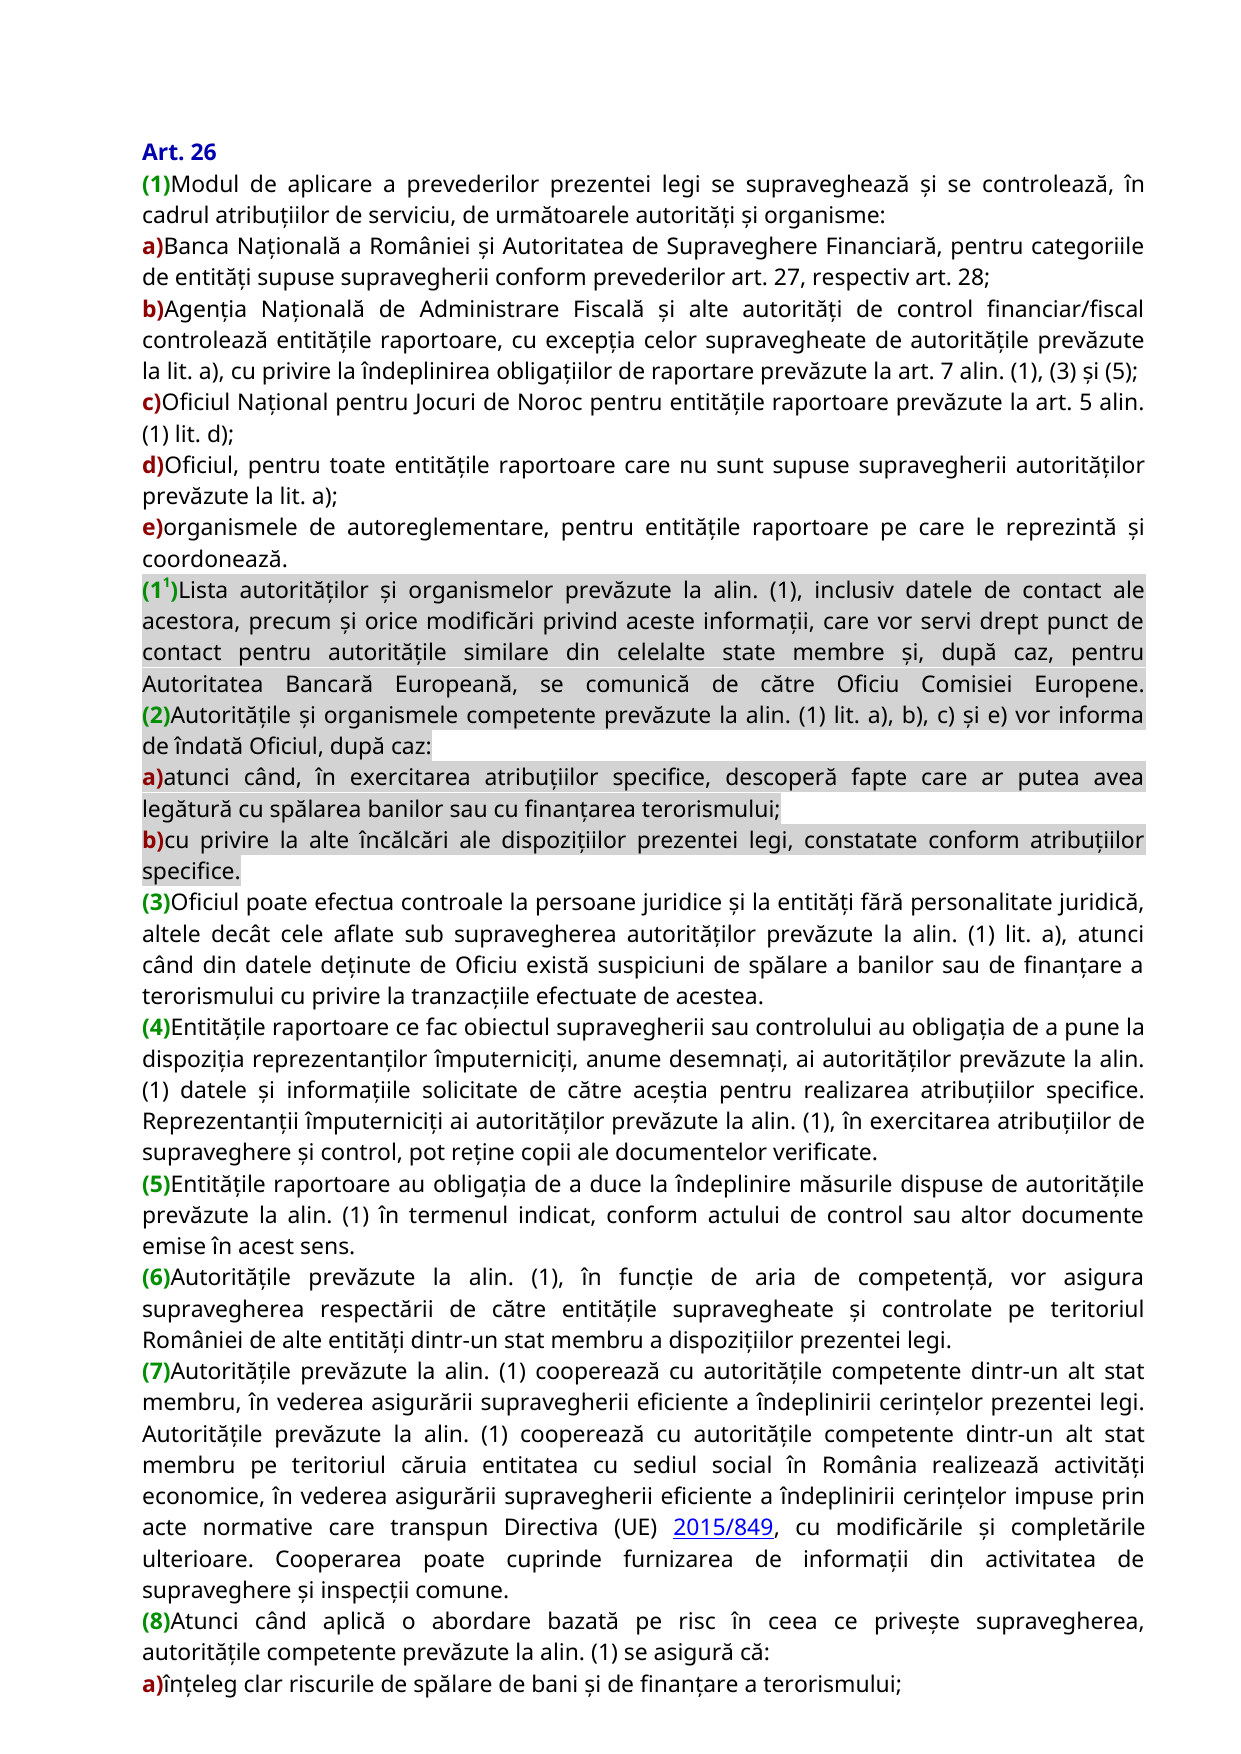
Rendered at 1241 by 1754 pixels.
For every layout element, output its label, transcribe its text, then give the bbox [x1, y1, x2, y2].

text b)cu privire la alte încălcări ale dispoziţiilor prezentei legi, constatate conform atribuţiilor specifice. (3)Oficiul poate efectua controale la persoane juridice şi la entităţi fără personalitate juridică, altele decât cele aflate sub supravegherea autorităţilor prevăzute la alin. (1) lit. a), atunci când din datele deţinute de Oficiu există suspiciuni de spălare a banilor sau de finanţare a terorismului cu privire la tranzacţiile efectuate de acestea. [142, 1084, 1146, 1240]
text Supravegherea şi controlul [142, 300, 1146, 334]
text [142, 112, 1146, 206]
text Art. 26 [142, 365, 1146, 396]
text c)Oficiul Naţional pentru Jocuri de Noroc pentru entităţile raportoare prevăzute la art. 5 alin. (1) lit. d); [142, 615, 1146, 677]
text (6)Autorităţile prevăzute la alin. (1), în funcţie de aria de competenţă, vor asigura supravegherea respectării de către entităţile supravegheate şi controlate pe teritoriul României de alte entităţi dintr-un stat membru a dispoziţiilor prezentei legi. [142, 1490, 1146, 1584]
text d)Oficiul, pentru toate entităţile raportoare care nu sunt supuse supravegherii autorităţilor prevăzute la lit. a); [142, 677, 1146, 740]
text e)organismele de autoreglementare, pentru entităţile raportoare pe care le reprezintă şi coordonează. [142, 740, 1146, 802]
text (1)Modul de aplicare a prevederilor prezentei legi se supraveghează şi se controlează, în cadrul atribuţiilor de serviciu, de următoarele autorităţi şi organisme: [142, 396, 1146, 459]
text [142, 1584, 1146, 1677]
text (5)Entităţile raportoare au obligaţia de a duce la îndeplinire măsurile dispuse de autorităţile prevăzute la alin. (1) în termenul indicat, conform actului de control sau altor documente emise în acest sens. [142, 1396, 1146, 1490]
text (4)Entităţile raportoare ce fac obiectul supravegherii sau controlului au obligaţia de a pune la dispoziţia reprezentanţilor împuterniciţi, anume desemnaţi, ai autorităţilor prevăzute la alin. (1) datele şi informaţiile solicitate de către aceştia pentru realizarea atribuţiilor specifice. Reprezentanţii împuterniciţi ai autorităţilor prevăzute la alin. (1), în exercitarea atribuţiilor de supraveghere şi control, pot reţine copii ale documentelor verificate. [142, 1240, 1146, 1396]
text a)atunci când, în exercitarea atribuţiilor specifice, descoperă fapte care ar putea avea legătură cu spălarea banilor sau cu finanţarea terorismului; [781, 1021, 1146, 1052]
text b)Agenţia Naţională de Administrare Fiscală şi alte autorităţi de control financiar/fiscal controlează entităţile raportoare, cu excepţia celor supravegheate de autorităţile prevăzute la lit. a), cu privire la îndeplinirea obligaţiilor de raportare prevăzute la art. 7 alin. (1), (3) şi (5); [142, 521, 1146, 615]
text a)Banca Naţională a României şi Autoritatea de Supraveghere Financiară, pentru categoriile de entităţi supuse supravegherii conform prevederilor art. 27, respectiv art. 28; [142, 459, 1146, 521]
text CAPITOLUL VII: [142, 266, 1146, 300]
